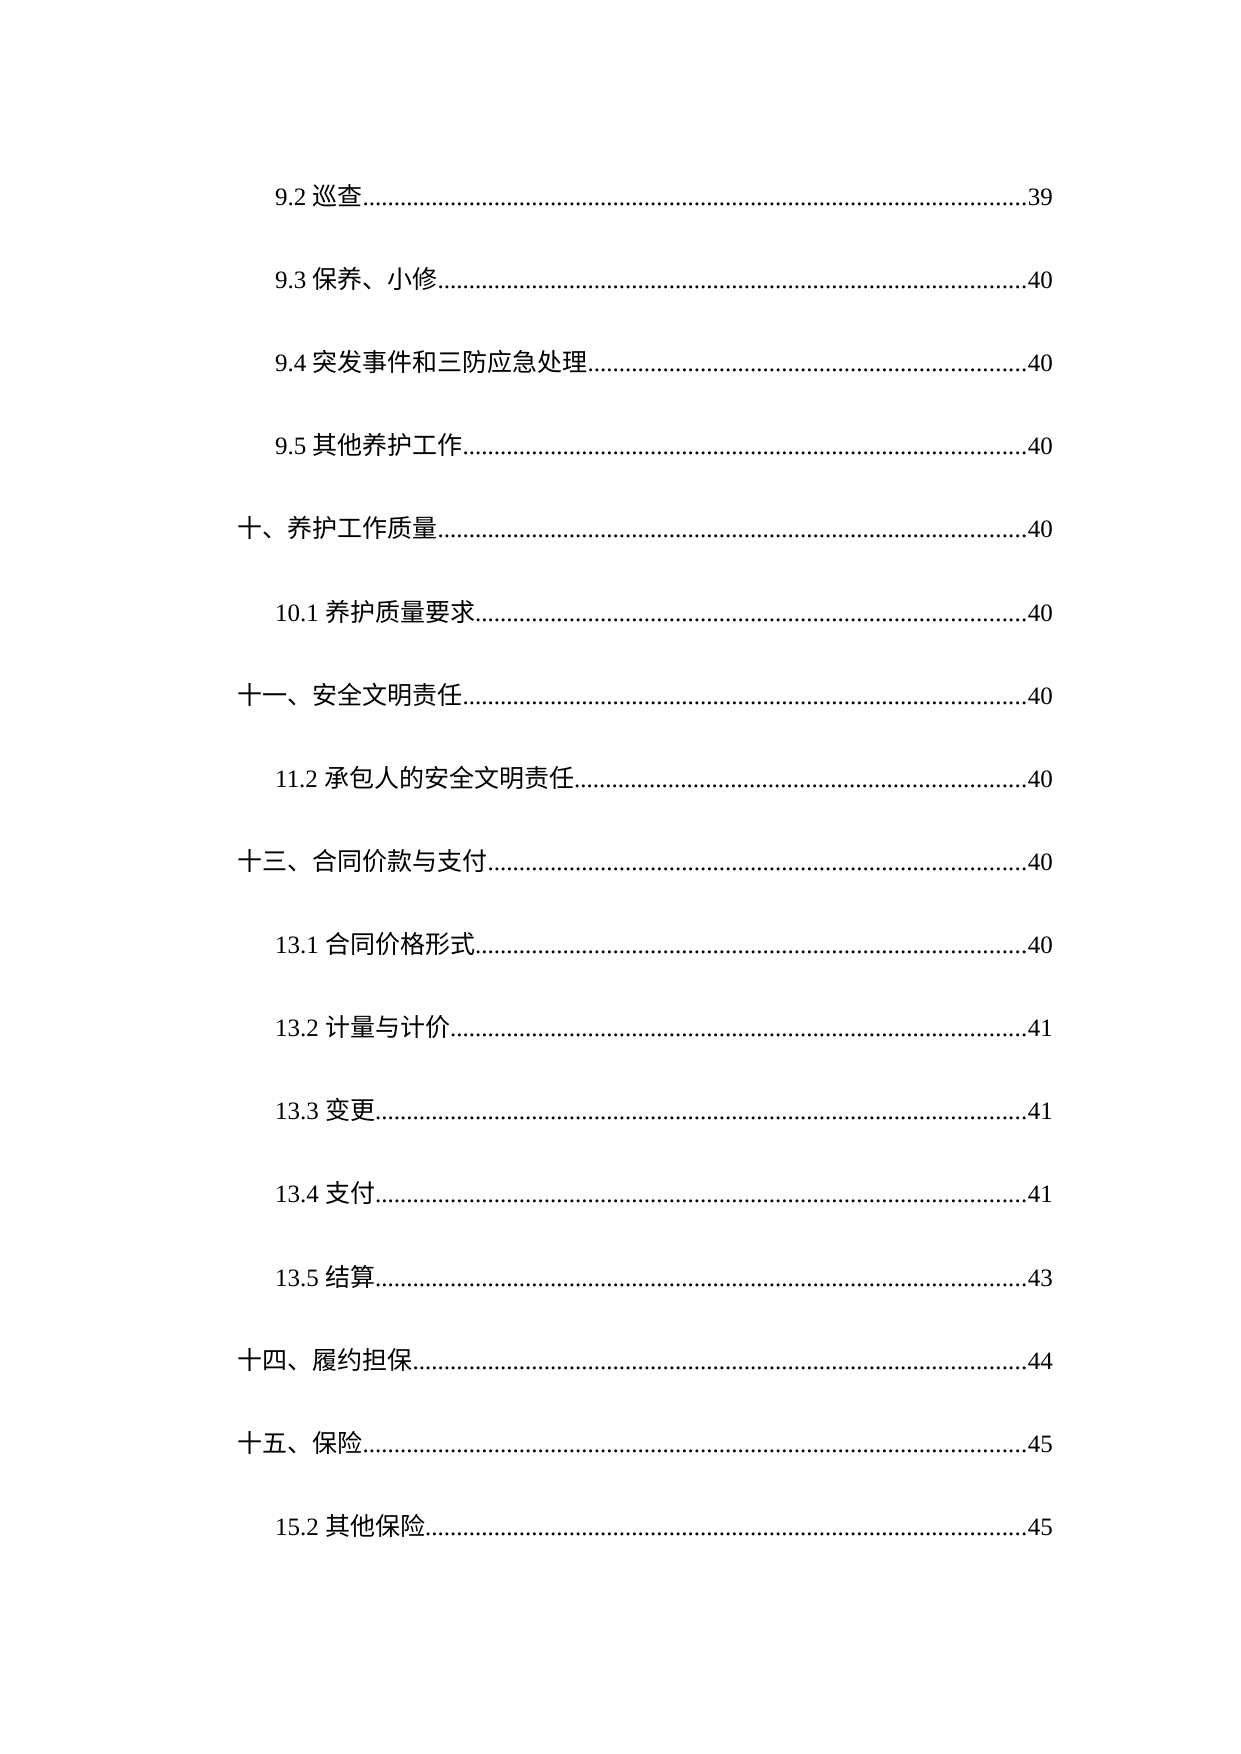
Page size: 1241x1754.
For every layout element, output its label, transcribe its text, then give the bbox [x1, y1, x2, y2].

text 13.1 合同价格形式 40 [275, 910, 1053, 975]
text 十、养护工作质量 40 [187, 494, 1053, 559]
text 11.2 承包人的安全文明责任 40 [275, 744, 1053, 809]
text 9.5 其他养护工作 40 [275, 411, 1053, 476]
text 10.1 养护质量要求 40 [275, 578, 1053, 643]
text 9.2 巡查 39 [275, 162, 1053, 227]
text 13.2 计量与计价 41 [275, 993, 1053, 1058]
text 十四、履约担保 44 [187, 1326, 1053, 1391]
text 13.3 变更 41 [275, 1076, 1053, 1141]
text 13.4 支付 41 [275, 1159, 1053, 1224]
text 13.5 结算 43 [275, 1243, 1053, 1308]
text 9.4 突发事件和三防应急处理 40 [275, 328, 1053, 393]
text 十一、安全文明责任 40 [187, 661, 1053, 726]
text 十三、合同价款与支付 40 [187, 827, 1053, 892]
text 十五、保险 45 [187, 1409, 1053, 1474]
text 9.3 保养、小修 40 [275, 245, 1053, 310]
text 15.2 其他保险 45 [275, 1492, 1053, 1557]
